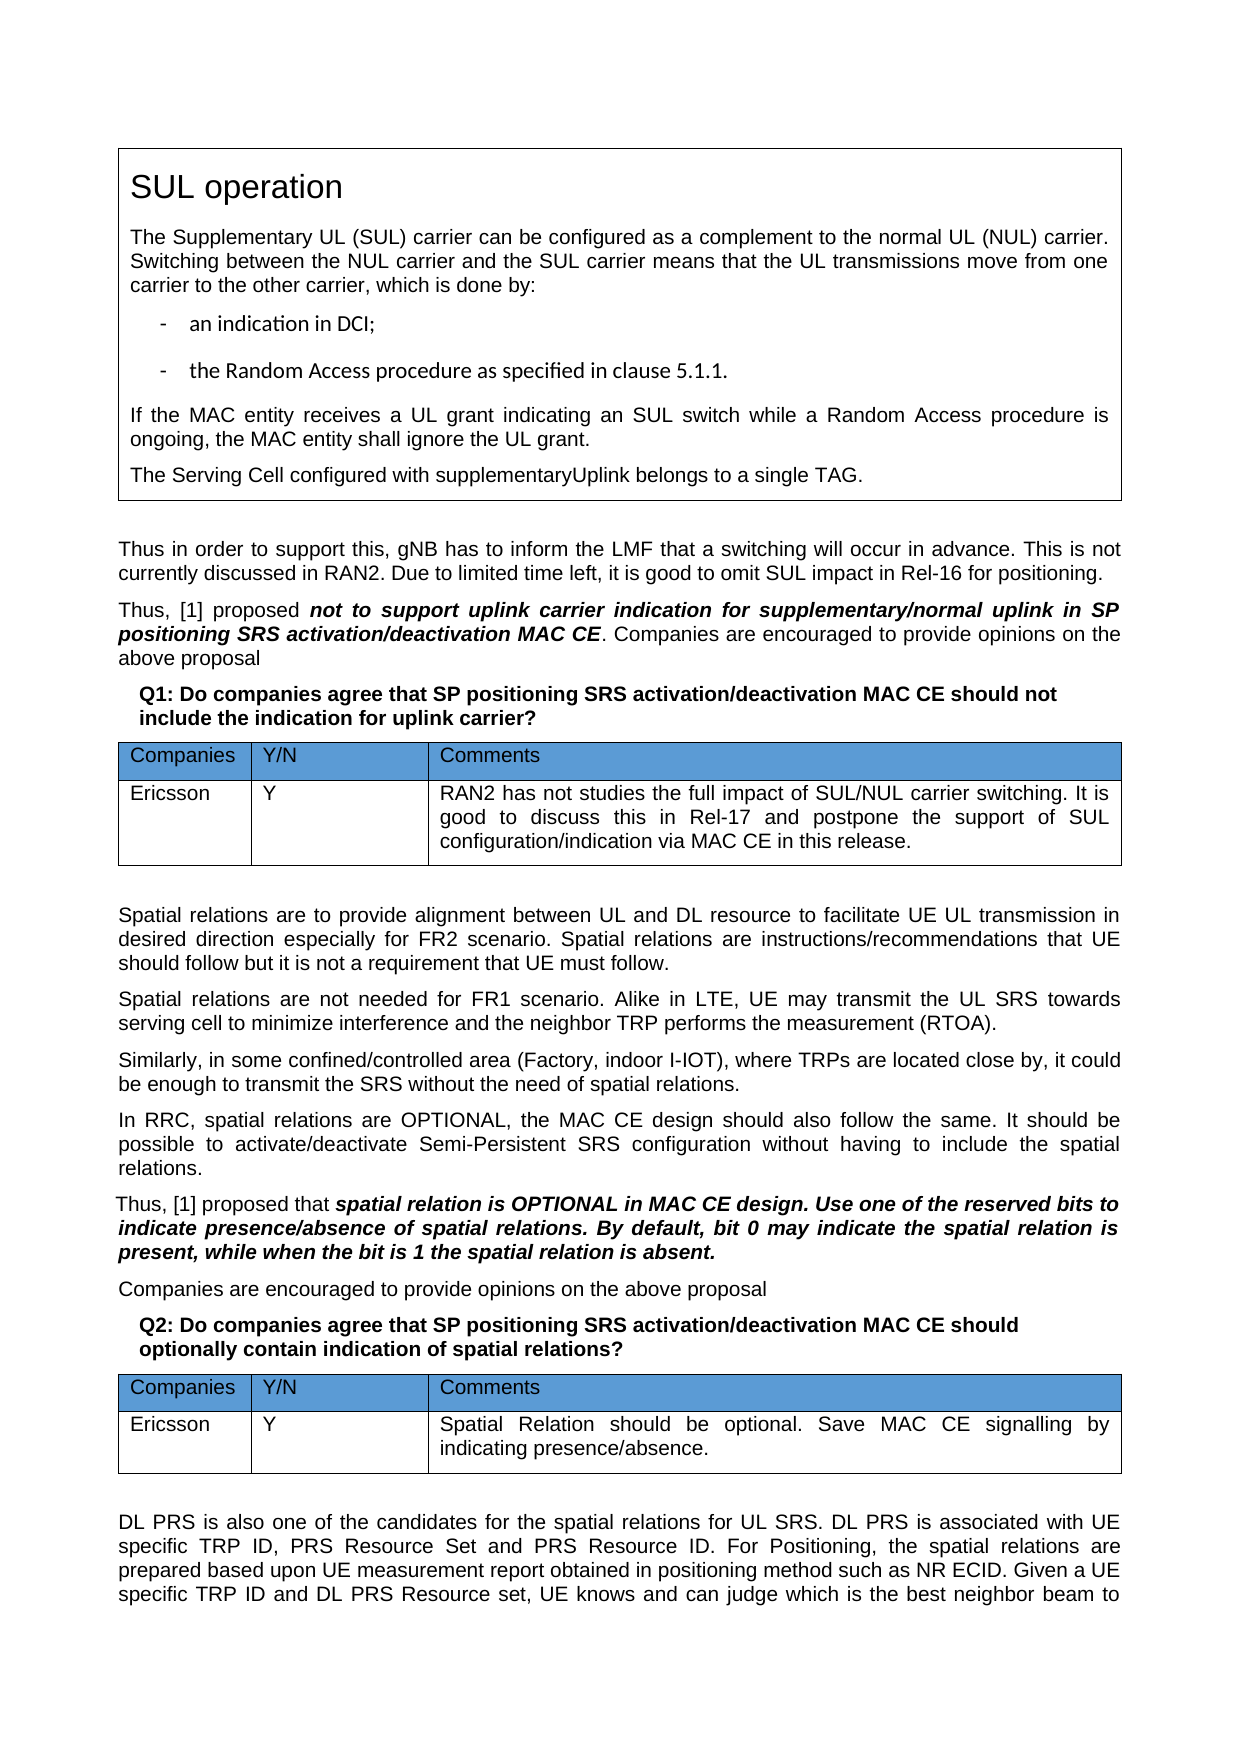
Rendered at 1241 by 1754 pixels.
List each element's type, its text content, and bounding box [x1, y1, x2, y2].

text Thus in order to support this, gNB has to inform the LMF that a switching will occur in advance. This is not currently discussed in RAN2. Due to limited time left, it is good to omit SUL impact in Rel-16 for positioning. [118, 537, 1122, 585]
text Spatial relations are to provide alignment between UL and DL resource to facilitate UE UL transmission in desired direction especially for FR2 scenario. Spatial relations are instructions/recommendations that UE should follow but it is not a requirement that UE must follow. [118, 903, 1122, 974]
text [118, 1510, 1122, 1606]
text Q1: Do companies agree that SP positioning SRS activation/deactivation MAC CE should not include the indication for uplink carrier? [139, 682, 1101, 730]
table_header SUL operation The Supplementary UL (SUL) carrier can be configured as a complement to the normal UL (NUL) carrier. Switching between the NUL carrier and the SUL carrier means that the UL transmissions move from one carrier to the other carrier, which is done by: - an indication in DCI; - the Random Access procedure as specified in clause 5.1.1. If the MAC entity receives a UL grant indicating an SUL switch while a Random Access procedure is ongoing, the MAC entity shall ignore the UL grant. The Serving Cell configured with supplementaryUplink belongs to a single TAG. [119, 149, 1121, 499]
table_cell Ericsson [119, 781, 251, 865]
table_header Companies [119, 743, 251, 780]
list Thus, [1] proposed that spatial relation is OPTIONAL in MAC CE design. Use one of the reserved bits to indicate presence/absence of spatial relations. By default, bit 0 may indicate the spatial relation is present, while when the bit is 1 the spatial relation is absent. [115, 1192, 1122, 1264]
table_header Y/N [252, 743, 428, 780]
text Spatial relations are not needed for FR1 scenario. Alike in LTE, UE may transmit the UL SRS towards serving cell to minimize interference and the neighbor TRP performs the measurement (RTOA). [118, 987, 1122, 1035]
text Companies are encouraged to provide opinions on the above proposal [118, 1277, 1122, 1301]
table_cell Ericsson [119, 1412, 251, 1472]
table_cell Y [252, 781, 428, 865]
table_cell Spatial Relation should be optional. Save MAC CE signalling by indicating presence/absence. [429, 1412, 1121, 1472]
table_cell Y [252, 1412, 428, 1472]
text Thus, [1] proposed not to support uplink carrier indication for supplementary/normal uplink in SP positioning SRS activation/deactivation MAC CE. Companies are encouraged to provide opinions on the above proposal [118, 597, 1122, 669]
table_header Companies [119, 1375, 251, 1411]
table_header Comments [429, 743, 1121, 780]
table_cell RAN2 has not studies the full impact of SUL/NUL carrier switching. It is good to discuss this in Rel-17 and postpone the support of SUL configuration/indication via MAC CE in this release. [429, 781, 1121, 865]
text Similarly, in some confined/controlled area (Factory, indoor I-IOT), where TRPs are located close by, it could be enough to transmit the SRS without the need of spatial relations. [118, 1047, 1122, 1095]
table_header Y/N [252, 1375, 428, 1411]
text Q2: Do companies agree that SP positioning SRS activation/deactivation MAC CE should optionally contain indication of spatial relations? [139, 1313, 1101, 1361]
table_header Comments [429, 1375, 1121, 1411]
text In RRC, spatial relations are OPTIONAL, the MAC CE design should also follow the same. It should be possible to activate/deactivate Semi-Persistent SRS configuration without having to include the spatial relations. [118, 1108, 1122, 1180]
